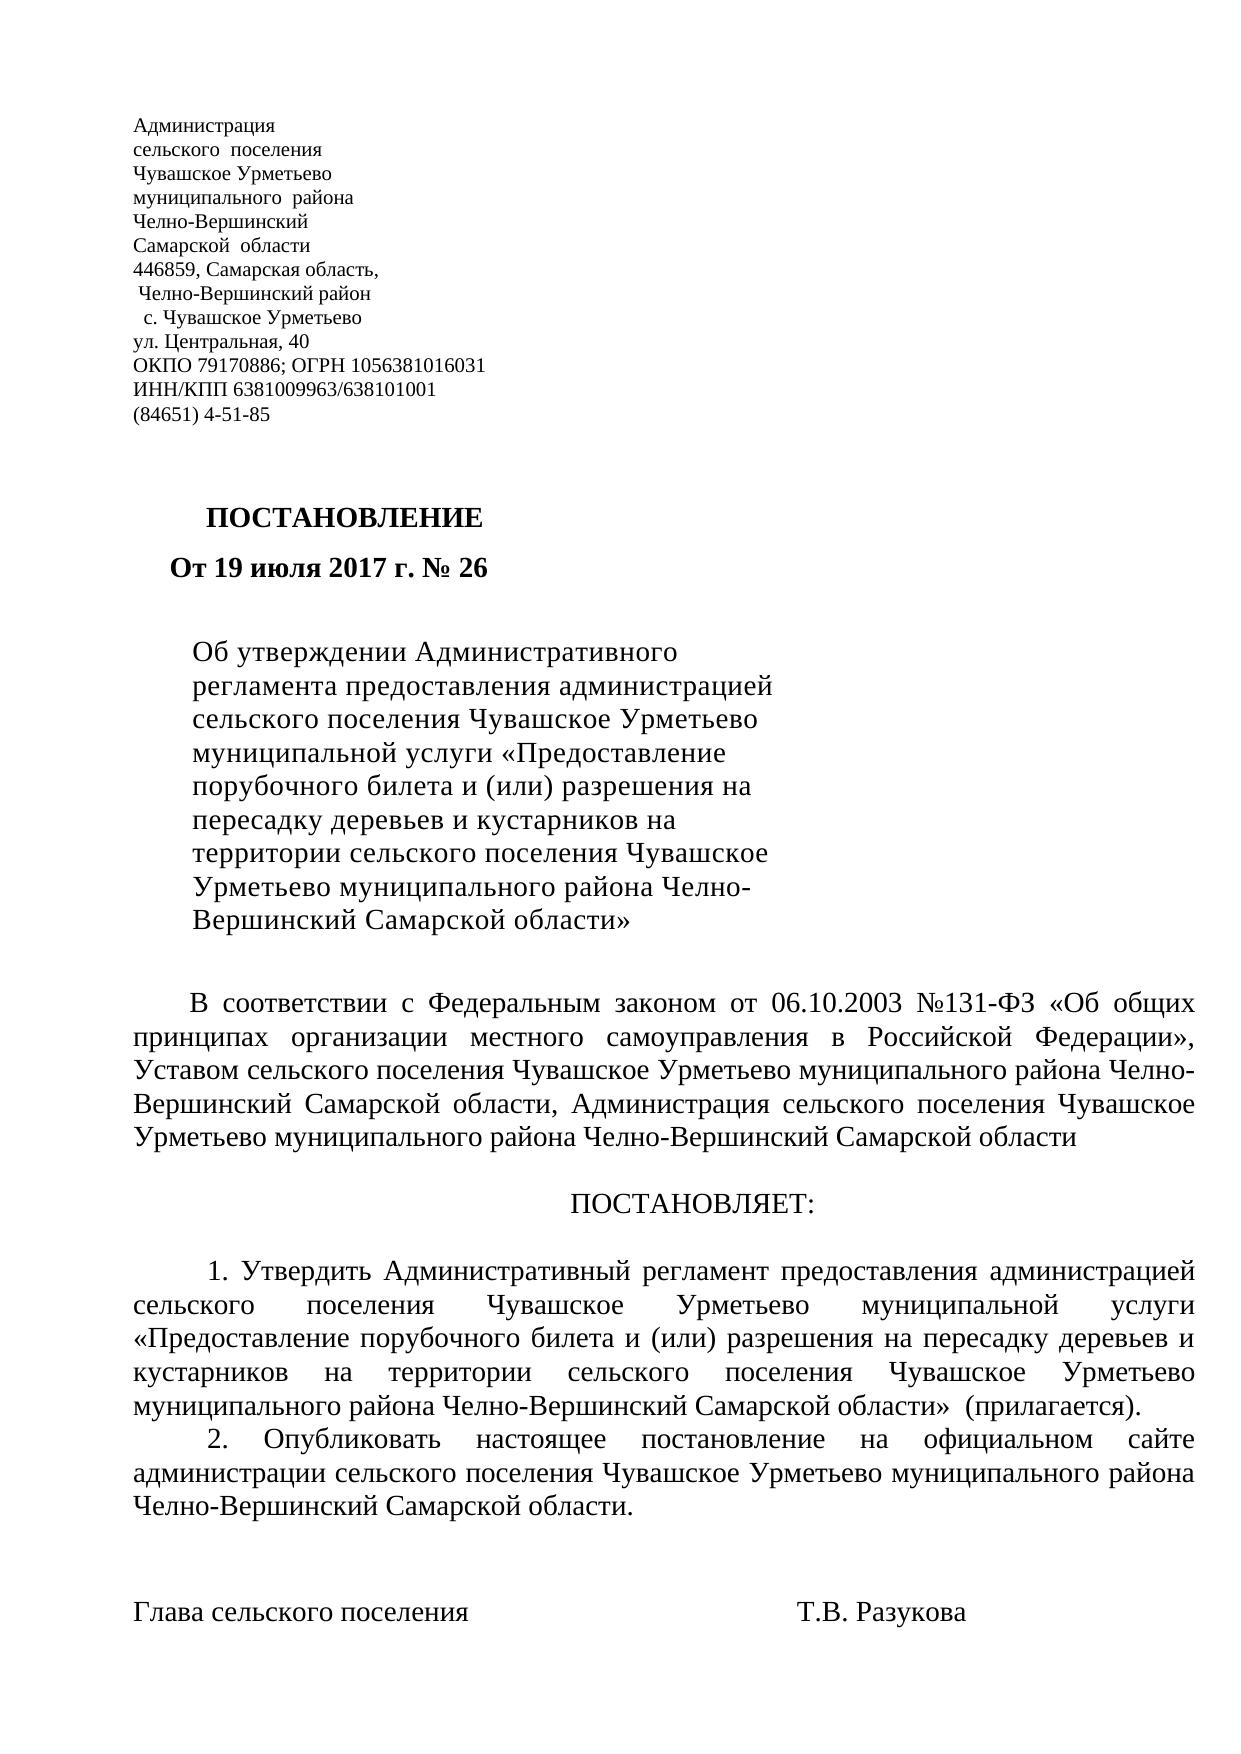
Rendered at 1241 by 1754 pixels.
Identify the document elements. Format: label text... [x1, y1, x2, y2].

text В соответствии с Федеральным законом от 06.10.2003 №131-ФЗ «Об общих принципах организации местного самоуправления в Российской Федерации», Уставом сельского поселения Чувашское Урметьево муниципального района Челно-Вершинский Самарской области, Администрация сельского поселения Чувашское Урметьево муниципального района Челно-Вершинский Самарской области [133, 985, 1196, 1153]
text 2. Опубликовать настоящее постановление на официальном сайте администрации сельского поселения Чувашское Урметьево муниципального района Челно-Вершинский Самарской области. [133, 1421, 1196, 1522]
text Чувашское Урметьево [133, 161, 1196, 185]
text (84651) 4-51-85 [133, 401, 1196, 426]
text Администрация [133, 113, 1196, 137]
text ИНН/КПП 6381009963/638101001 [133, 377, 1196, 401]
text Об утверждении Административного регламента предоставления администрацией сельского поселения Чувашское Урметьево муниципальной услуги «Предоставление порубочного билета и (или) разрешения на пересадку деревьев и кустарников на территории сельского поселения Чувашское Урметьево муниципального района Челно-Вершинский Самарской области» [192, 634, 827, 936]
text сельского поселения [133, 137, 1196, 161]
text ПОСТАНОВЛЯЕТ: [133, 1186, 1196, 1220]
text От 19 июля 2017 г. № 26 [133, 550, 1196, 584]
text муниципального района [133, 185, 1196, 209]
text ПОСТАНОВЛЕНИЕ [133, 500, 1196, 533]
text 1. Утвердить Административный регламент предоставления администрацией сельского поселения Чувашское Урметьево муниципальной услуги «Предоставление порубочного билета и (или) разрешения на пересадку деревьев и кустарников на территории сельского поселения Чувашское Урметьево муниципального района Челно-Вершинский Самарской области» (прилагается). [133, 1253, 1196, 1421]
text Самарской области [133, 233, 1196, 257]
text Челно-Вершинский [133, 209, 1196, 233]
text ул. Центральная, 40 [133, 329, 1196, 353]
text Челно-Вершинский район [133, 281, 1196, 305]
text с. Чувашское Урметьево [133, 305, 1196, 329]
text ОКПО 79170886; ОГРН 1056381016031 [133, 353, 1196, 377]
title Глава сельского поселения Т.В. Разукова [133, 1594, 1196, 1666]
text 446859, Самарская область, [133, 257, 1196, 281]
